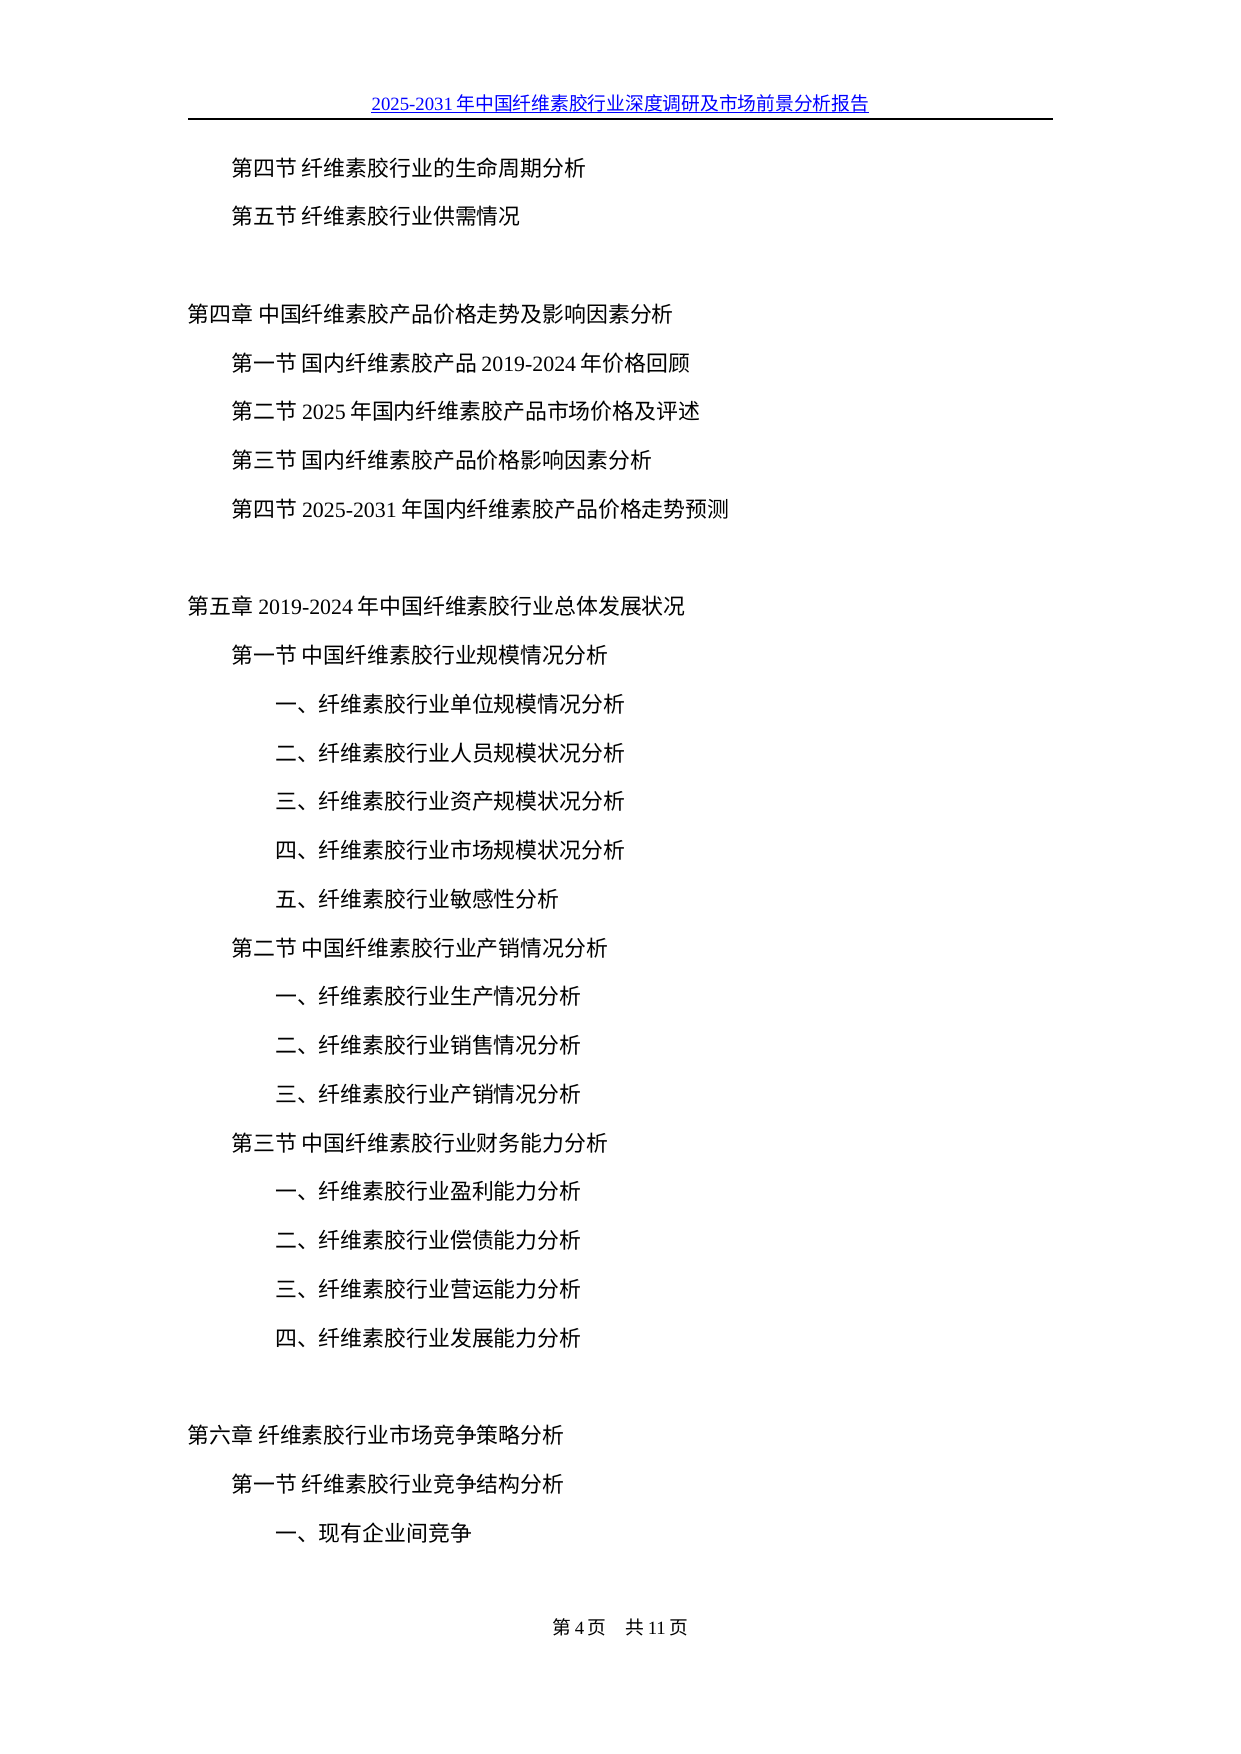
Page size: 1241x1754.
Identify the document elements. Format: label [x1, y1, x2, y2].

text [187, 150, 1053, 1548]
